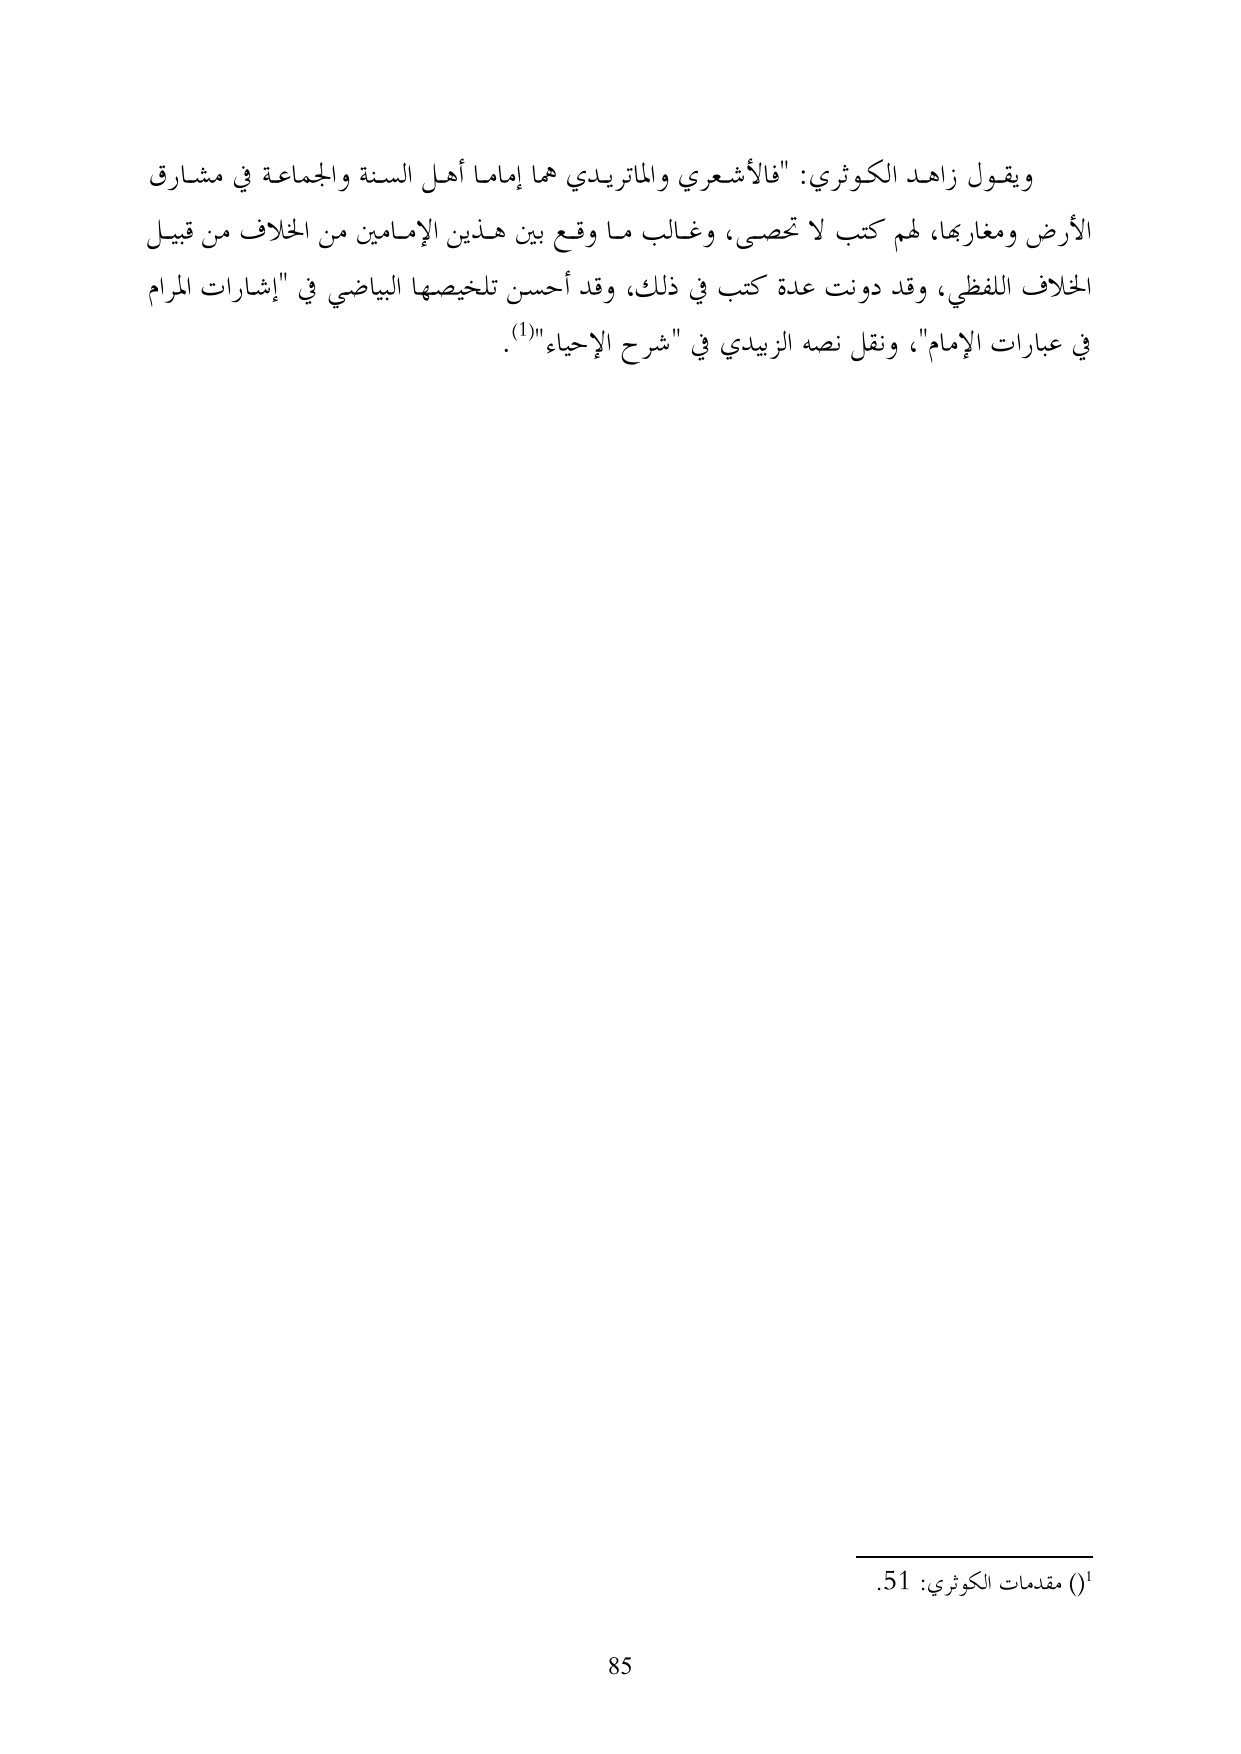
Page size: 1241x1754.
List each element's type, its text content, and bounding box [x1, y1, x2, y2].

text ويقول زاهد الكوثري: "فالأشعري والماتريدي هما إماما أهل السنة والجماعة في مشارق الأرض ومغاربها، لهم كتب لا تحصى، وغالب ما وقع بين هذين الإمامين من الخلاف من قبيل الخلاف اللفظي، وقد دونت عدة كتب في ذلك، وقد أحسن تلخيصها البياضي في "إشارات المرام في عبارات الإمام"، ونقل نصه الزبيدي في "شرح الإحياء"(). [148, 148, 1092, 372]
